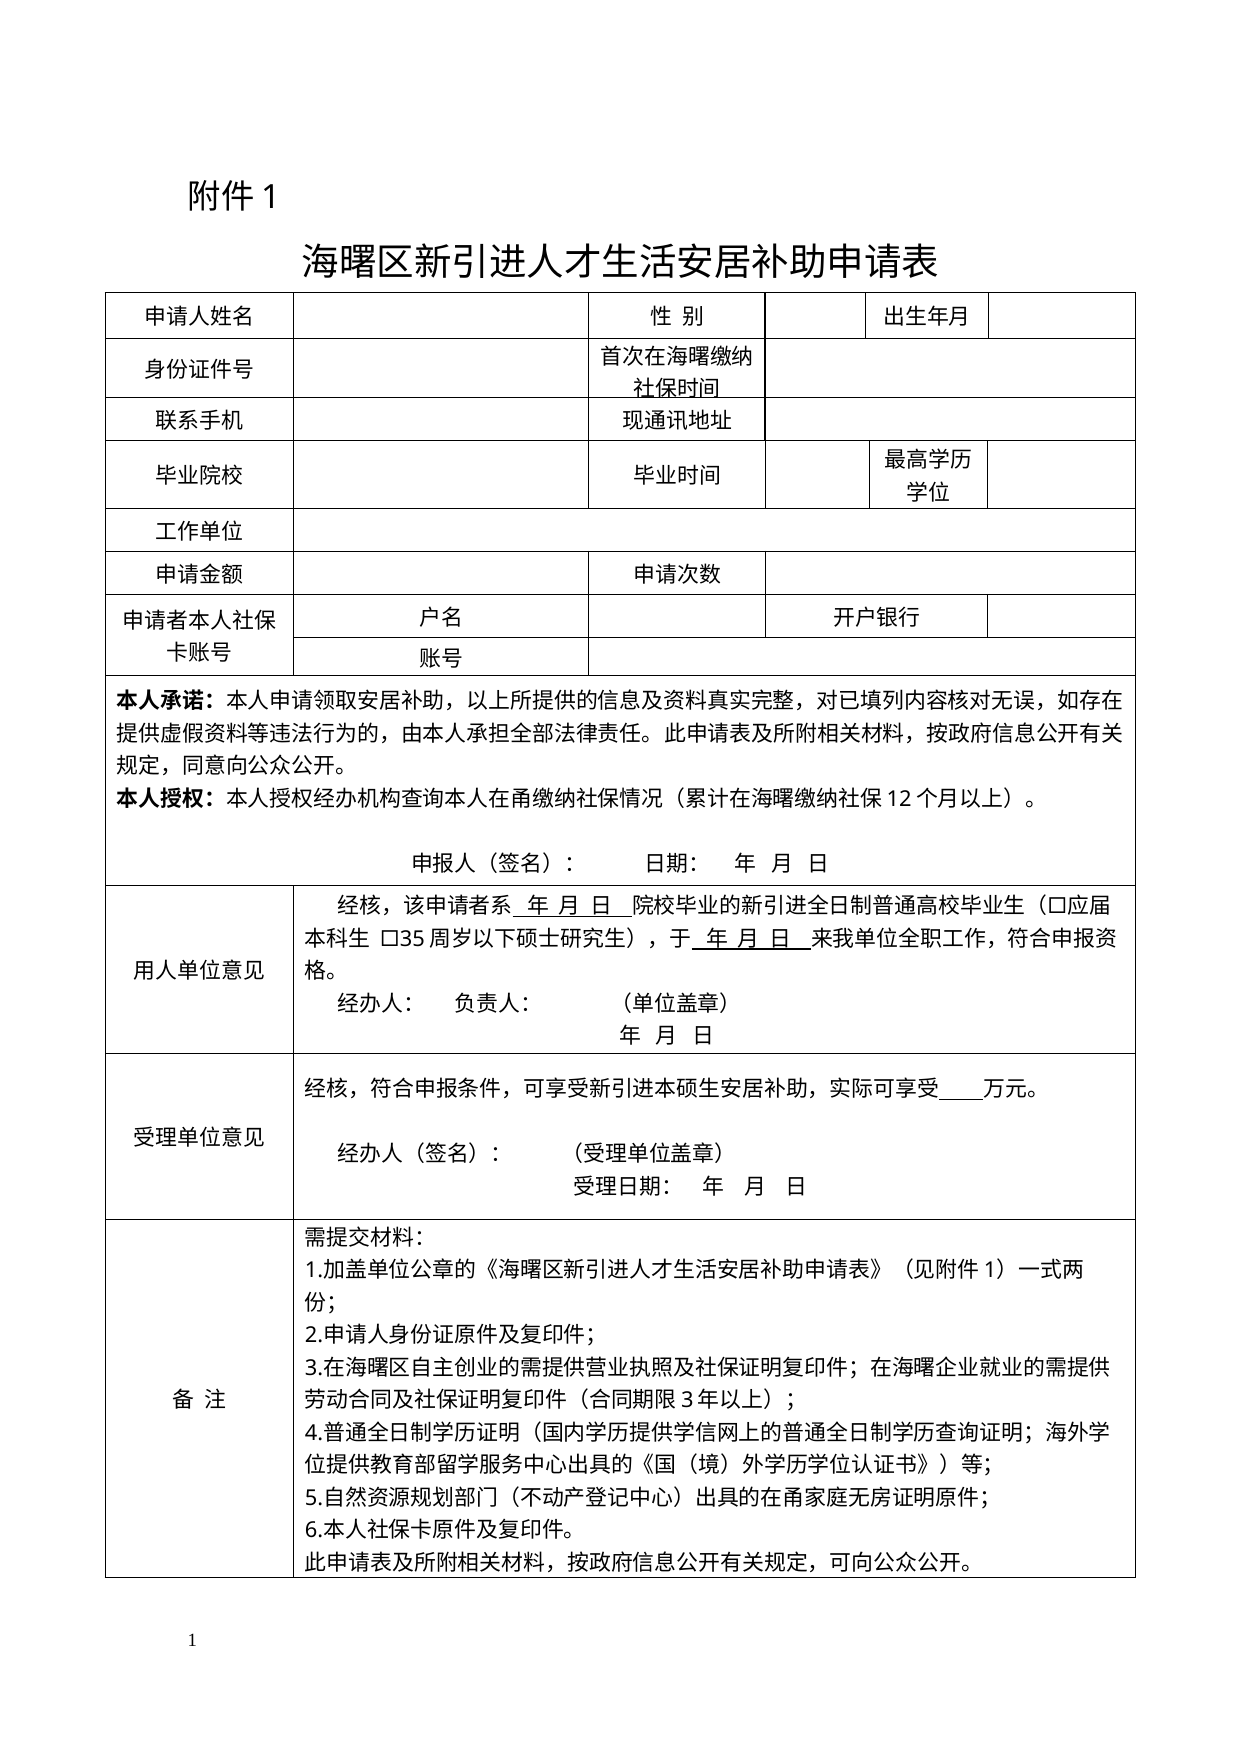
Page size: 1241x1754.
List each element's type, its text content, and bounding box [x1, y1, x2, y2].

table_cell 开户银行 [766, 595, 987, 637]
table_header [989, 293, 1135, 337]
table_cell [766, 441, 869, 507]
table_cell 最高学历学位 [870, 441, 987, 507]
table_header 申请人姓名 [106, 293, 293, 337]
table_cell [988, 441, 1135, 507]
table_cell [766, 552, 1135, 594]
table_cell [294, 398, 588, 440]
table_cell 受理单位意见 [106, 1054, 293, 1218]
table_cell [766, 398, 1135, 440]
text 附件1 [187, 162, 1053, 227]
table_cell 现通讯地址 [589, 398, 764, 440]
table_cell [988, 595, 1135, 637]
table_cell [766, 339, 1135, 397]
table_header [294, 293, 588, 337]
table_cell 毕业时间 [589, 441, 765, 507]
table_cell 联系手机 [106, 398, 293, 440]
table_cell 毕业院校 [106, 441, 293, 507]
table_cell 身份证件号 [106, 339, 293, 397]
table_cell [294, 441, 588, 507]
table_cell 账号 [294, 638, 588, 675]
table_header 性 别 [589, 293, 764, 337]
table_cell 需提交材料： 1.加盖单位公章的《海曙区新引进人才生活安居补助申请表》（见附件1）一式两份； 2.申请人身份证原件及复印件； 3.在海曙区自主创业的需提供营业执照及社保证明复印件；在海曙企业就业的需提供劳动合同及社保证明复印件（合同期限3年以上）； 4.普通全日制学历证明（国内学历提供学信网上的普通全日制学历查询证明；海外学位提供教育部留学服务中心出具的《国（境）外学历学位认证书》）等； 5.自然资源规划部门（不动产登记中心）出具的在甬家庭无房证明原件； 6.本人社保卡原件及复印件。 此申请表及所附相关材料，按政府信息公开有关规定，可向公众公开。 [294, 1220, 1135, 1577]
table_cell [294, 552, 588, 594]
table_cell 工作单位 [106, 509, 293, 551]
table_cell [294, 509, 1135, 551]
table_cell 申请次数 [589, 552, 765, 594]
table_cell [294, 339, 588, 397]
table_cell 经核，该申请者系 年 月 日 院校毕业的新引进全日制普通高校毕业生（应届本科生 35周岁以下硕士研究生），于 年 月 日 来我单位全职工作，符合申报资格。 经办人： 负责人： （单位盖章） 年 月 日 [294, 886, 1135, 1052]
table_cell 申请者本人社保卡账号 [106, 595, 293, 675]
text 海曙区新引进人才生活安居补助申请表 [187, 227, 1053, 292]
table_cell 申请金额 [106, 552, 293, 594]
table_header [766, 293, 865, 337]
table_cell 经核，符合申报条件，可享受新引进本硕生安居补助，实际可享受 万元。 经办人（签名）： （受理单位盖章） 受理日期： 年 月 日 [294, 1054, 1135, 1218]
table_header 出生年月 [866, 293, 988, 337]
table_cell 首次在海曙缴纳社保时间 [589, 339, 764, 397]
table_cell 本人承诺：本人申请领取安居补助，以上所提供的信息及资料真实完整，对已填列内容核对无误，如存在提供虚假资料等违法行为的，由本人承担全部法律责任。此申请表及所附相关材料，按政府信息公开有关规定，同意向公众公开。 本人授权：本人授权经办机构查询本人在甬缴纳社保情况（累计在海曙缴纳社保12个月以上）。 申报人（签名）： 日期： 年 月 日 [106, 676, 1135, 885]
table_cell 户名 [294, 595, 588, 637]
table_cell [589, 638, 1135, 675]
table_cell 备 注 [106, 1220, 293, 1577]
table_cell 用人单位意见 [106, 886, 293, 1052]
table_cell [589, 595, 765, 637]
